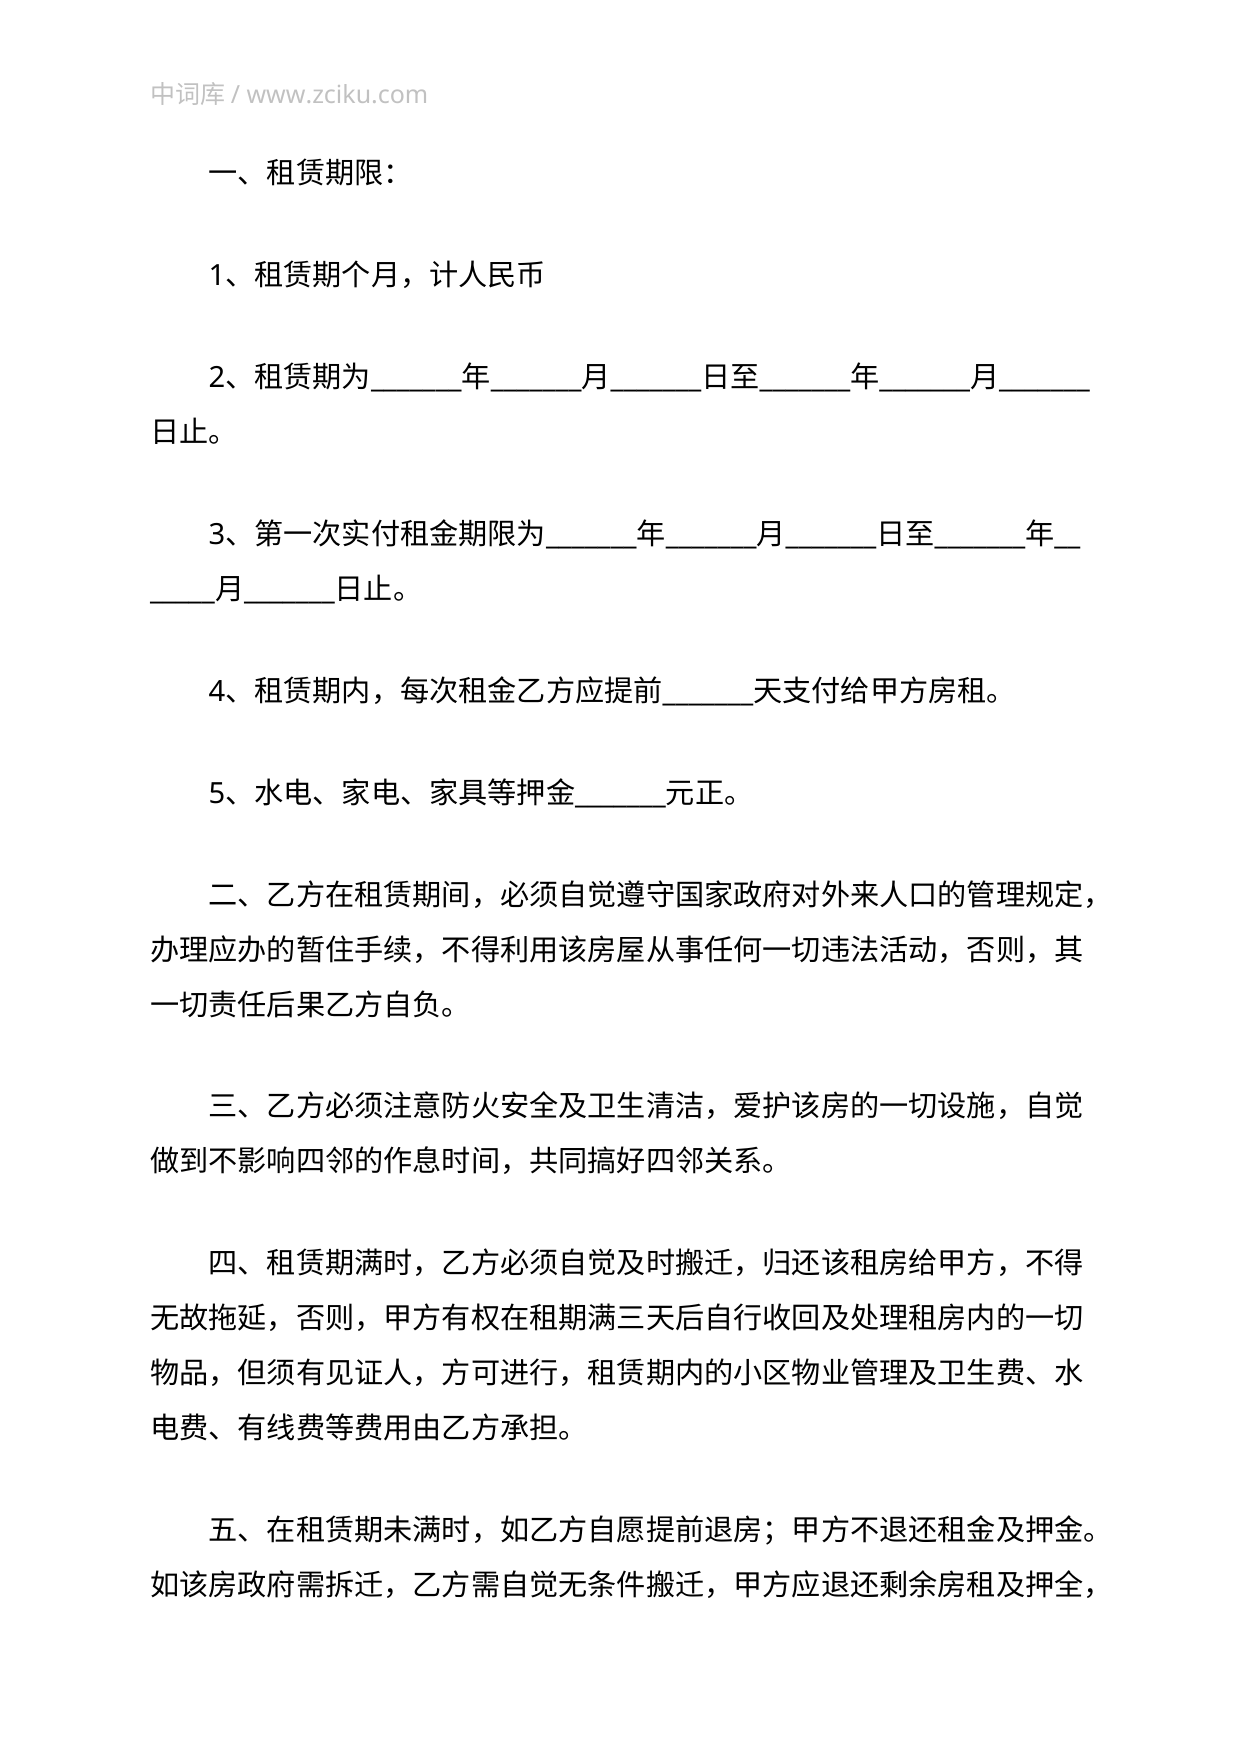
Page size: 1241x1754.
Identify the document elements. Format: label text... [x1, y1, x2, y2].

text 2、租赁期为_______年_______月_______日至_______年_______月_______日止。 [150, 354, 1090, 451]
text 1、租赁期个月，计人民币 [150, 252, 1090, 294]
text 3、第一次实付租金期限为_______年_______月_______日至_______年_______月_______日止。 [150, 511, 1090, 608]
text 一、租赁期限： [150, 150, 1090, 192]
text 二、乙方在租赁期间，必须自觉遵守国家政府对外来人口的管理规定，办理应办的暂住手续，不得利用该房屋从事任何一切违法活动，否则，其一切责任后果乙方自负。 [150, 871, 1090, 1023]
text 4、租赁期内，每次租金乙方应提前_______天支付给甲方房租。 [150, 667, 1090, 710]
text 四、租赁期满时，乙方必须自觉及时搬迁，归还该租房给甲方，不得无故拖延，否则，甲方有权在租期满三天后自行收回及处理租房内的一切物品，但须有见证人，方可进行，租赁期内的小区物业管理及卫生费、水电费、有线费等费用由乙方承担。 [150, 1240, 1090, 1447]
text 三、乙方必须注意防火安全及卫生清洁，爱护该房的一切设施，自觉做到不影响四邻的作息时间，共同搞好四邻关系。 [150, 1083, 1090, 1180]
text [150, 1506, 1090, 1603]
text 5、水电、家电、家具等押金_______元正。 [150, 769, 1090, 812]
